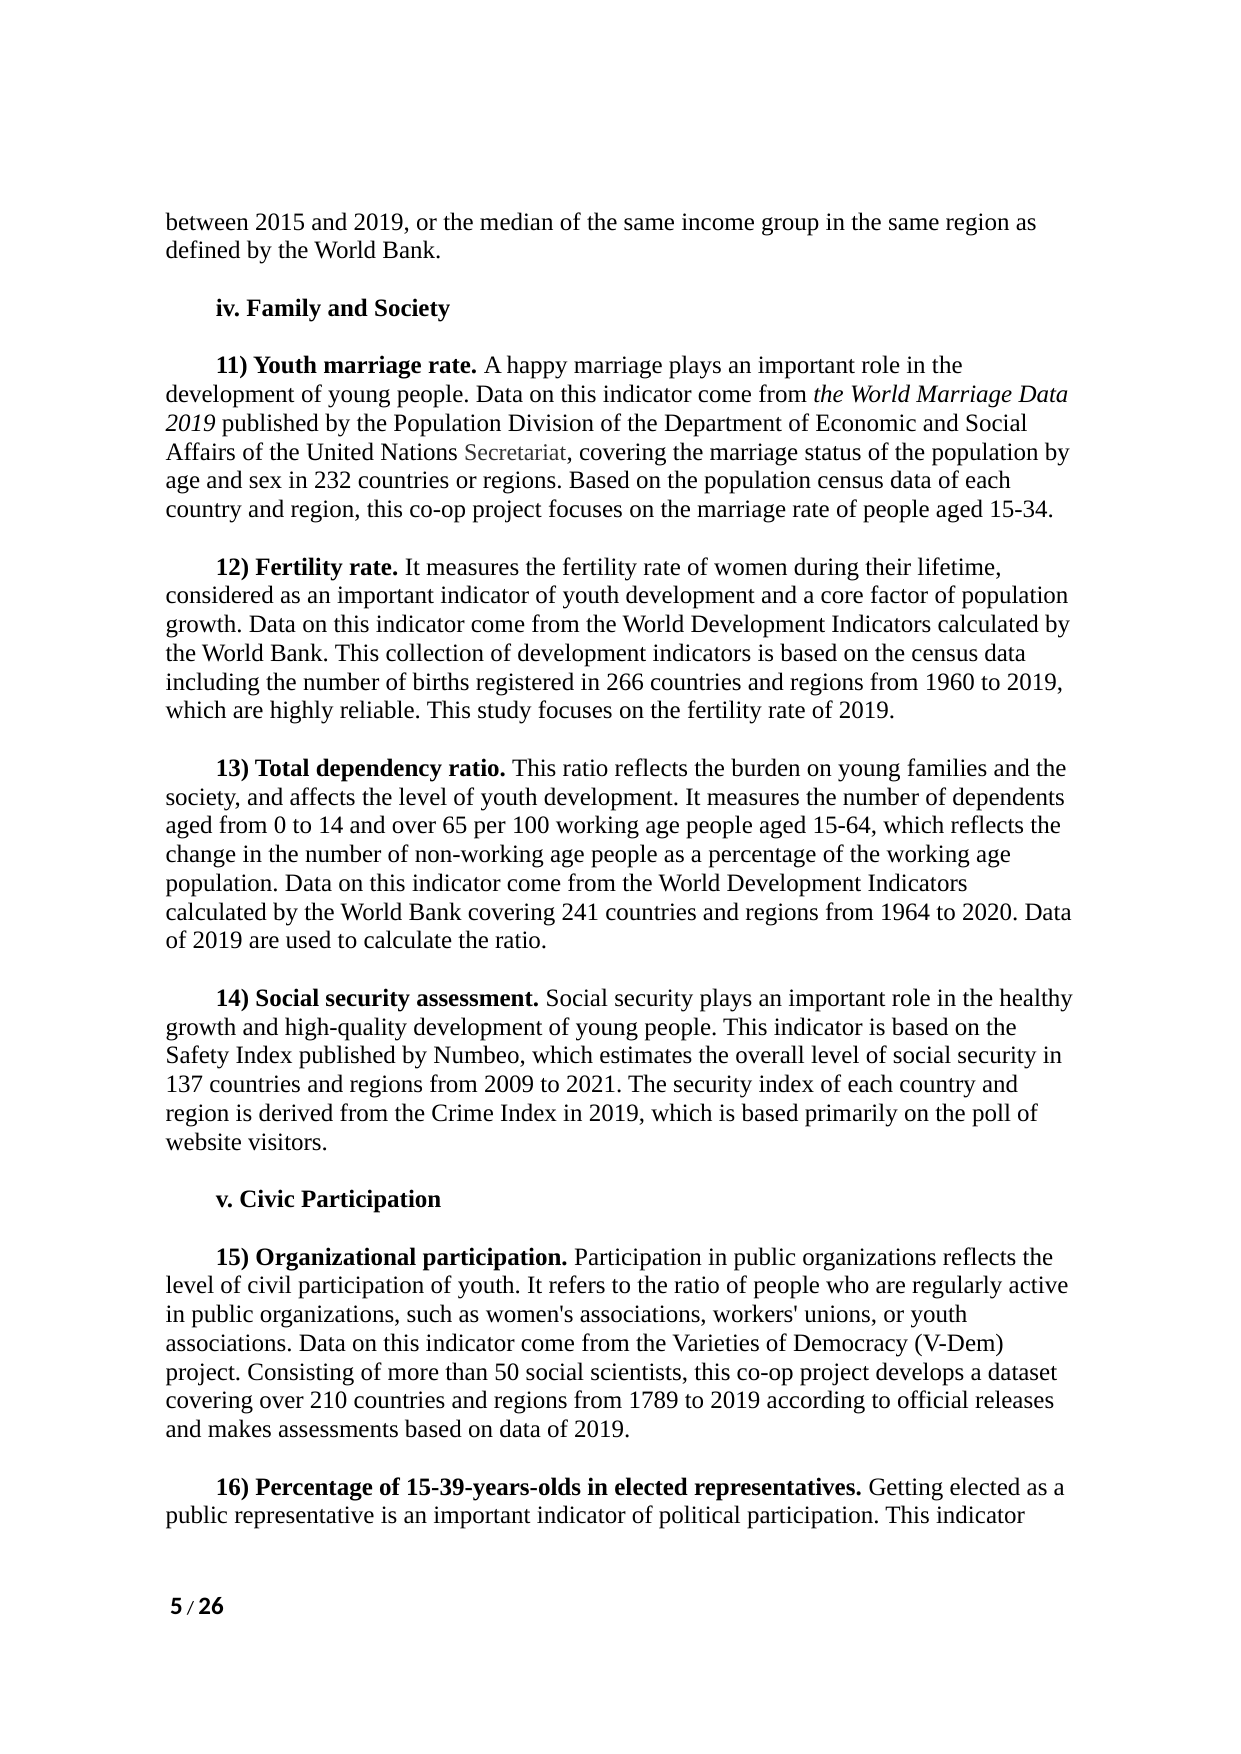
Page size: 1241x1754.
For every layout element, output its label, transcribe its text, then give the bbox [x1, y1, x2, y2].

text 13) Total dependency ratio. This ratio reflects the burden on young families and the society, and affects the level of youth development. It measures the number of dependents aged from 0 to 14 and over 65 per 100 working age people aged 15-64, which reflects the change in the number of non-working age people as a percentage of the working age population. Data on this indicator come from the World Development Indicators calculated by the World Bank covering 241 countries and regions from 1964 to 2020. Data of 2019 are used to calculate the ratio. [165, 753, 1075, 954]
text 11) Youth marriage rate. A happy marriage plays an important role in the development of young people. Data on this indicator come from the World Marriage Data 2019 published by the Population Division of the Department of Economic and Social Affairs of the United Nations Secretariat, covering the marriage status of the population by age and sex in 232 countries or regions. Based on the population census data of each country and region, this co-op project focuses on the marriage rate of people aged 15-34. [165, 351, 1075, 523]
text v. Civic Participation [165, 1184, 1075, 1213]
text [165, 207, 1075, 264]
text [165, 1472, 1075, 1529]
text 14) Social security assessment. Social security plays an important role in the healthy growth and high-quality development of young people. This indicator is based on the Safety Index published by Numbeo, which estimates the overall level of social security in 137 countries and regions from 2009 to 2021. The security index of each country and region is derived from the Crime Index in 2019, which is based primarily on the poll of website visitors. [165, 983, 1075, 1156]
text 15) Organizational participation. Participation in public organizations reflects the level of civil participation of youth. It refers to the ratio of people who are regularly active in public organizations, such as women's associations, workers' unions, or youth associations. Data on this indicator come from the Varieties of Democracy (V-Dem) project. Consisting of more than 50 social scientists, this co-op project develops a dataset covering over 210 countries and regions from 1789 to 2019 according to official releases and makes assessments based on data of 2019. [165, 1242, 1075, 1443]
text 12) Fertility rate. It measures the fertility rate of women during their lifetime, considered as an important indicator of youth development and a core factor of population growth. Data on this indicator come from the World Development Indicators calculated by the World Bank. This collection of development indicators is based on the census data including the number of births registered in 266 countries and regions from 1960 to 2019, which are highly reliable. This study focuses on the fertility rate of 2019. [165, 552, 1075, 724]
text iv. Family and Society [165, 293, 1075, 322]
